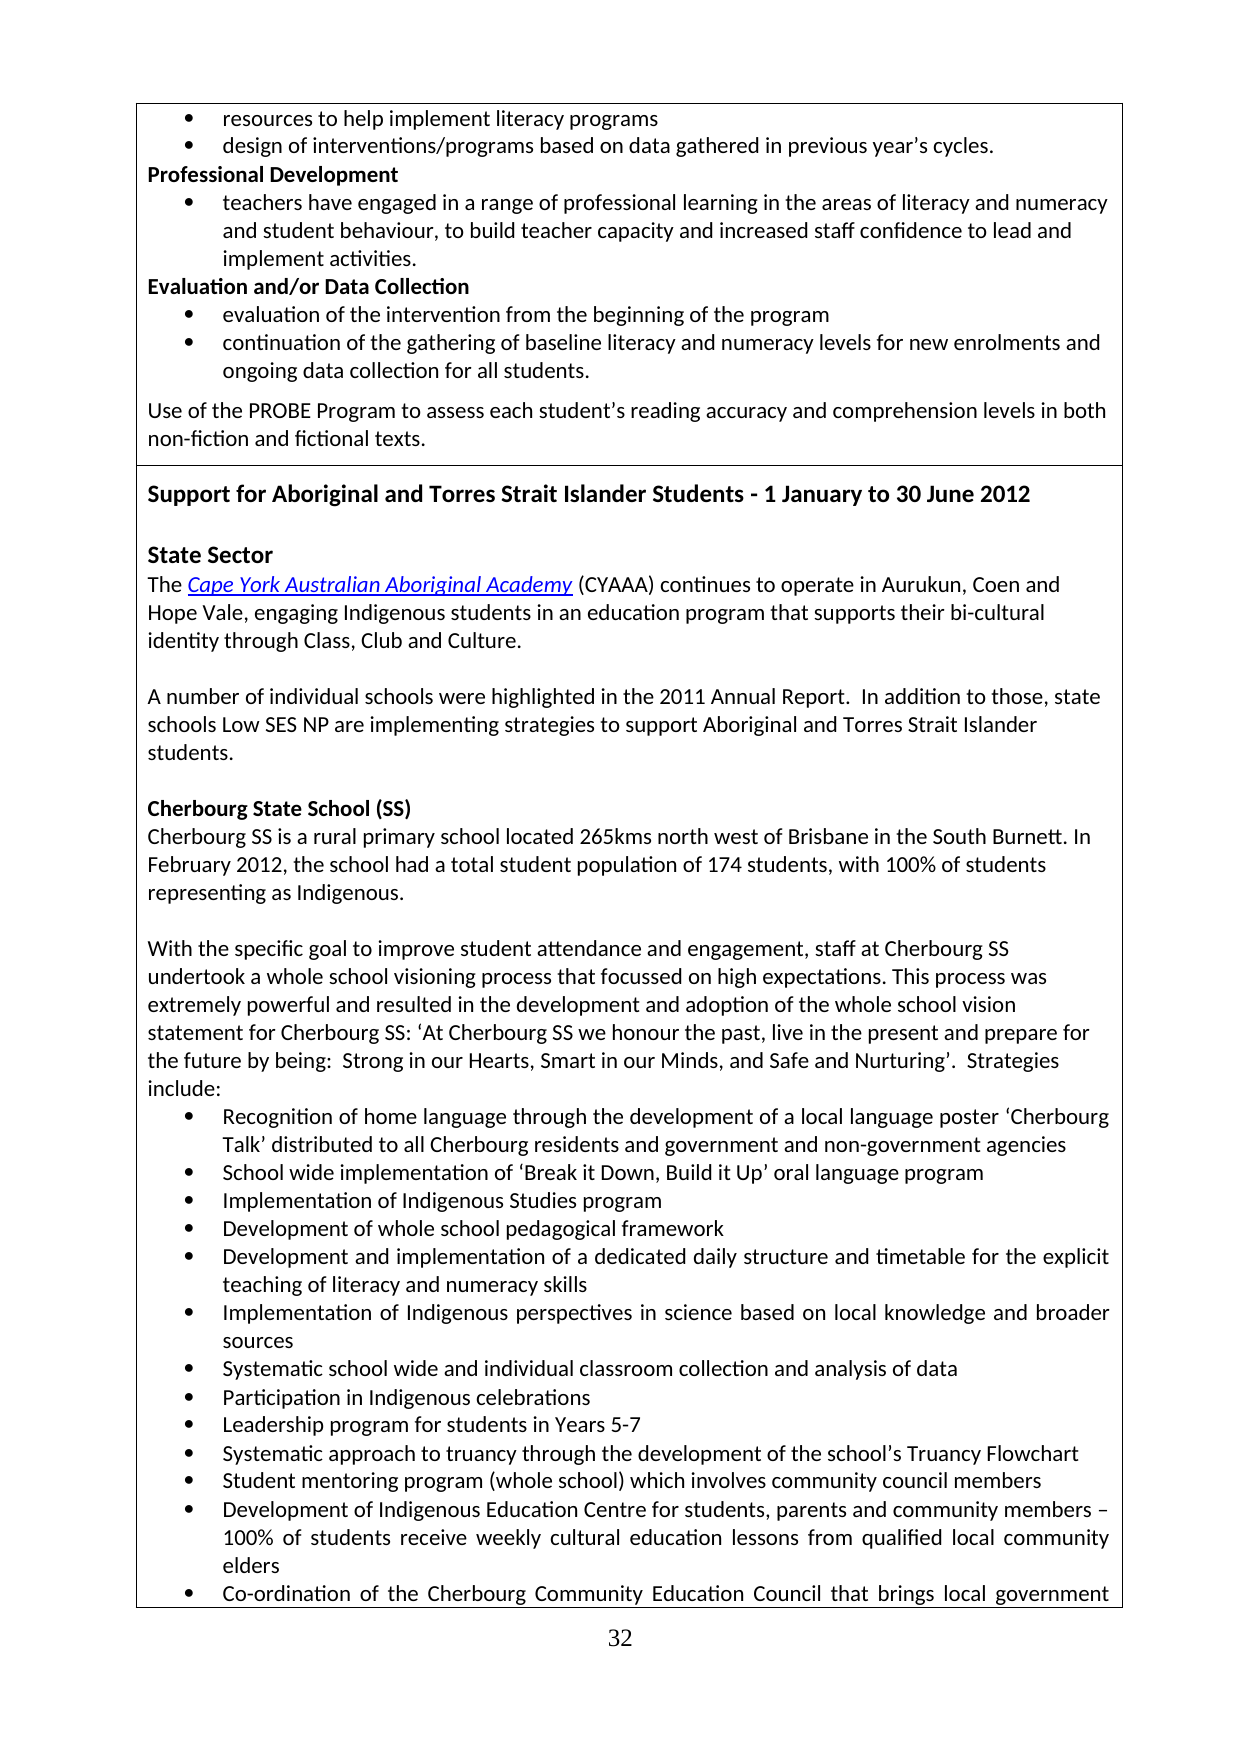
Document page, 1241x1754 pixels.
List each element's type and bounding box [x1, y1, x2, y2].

table_cell [137, 466, 1122, 1607]
table_cell [137, 104, 1122, 465]
